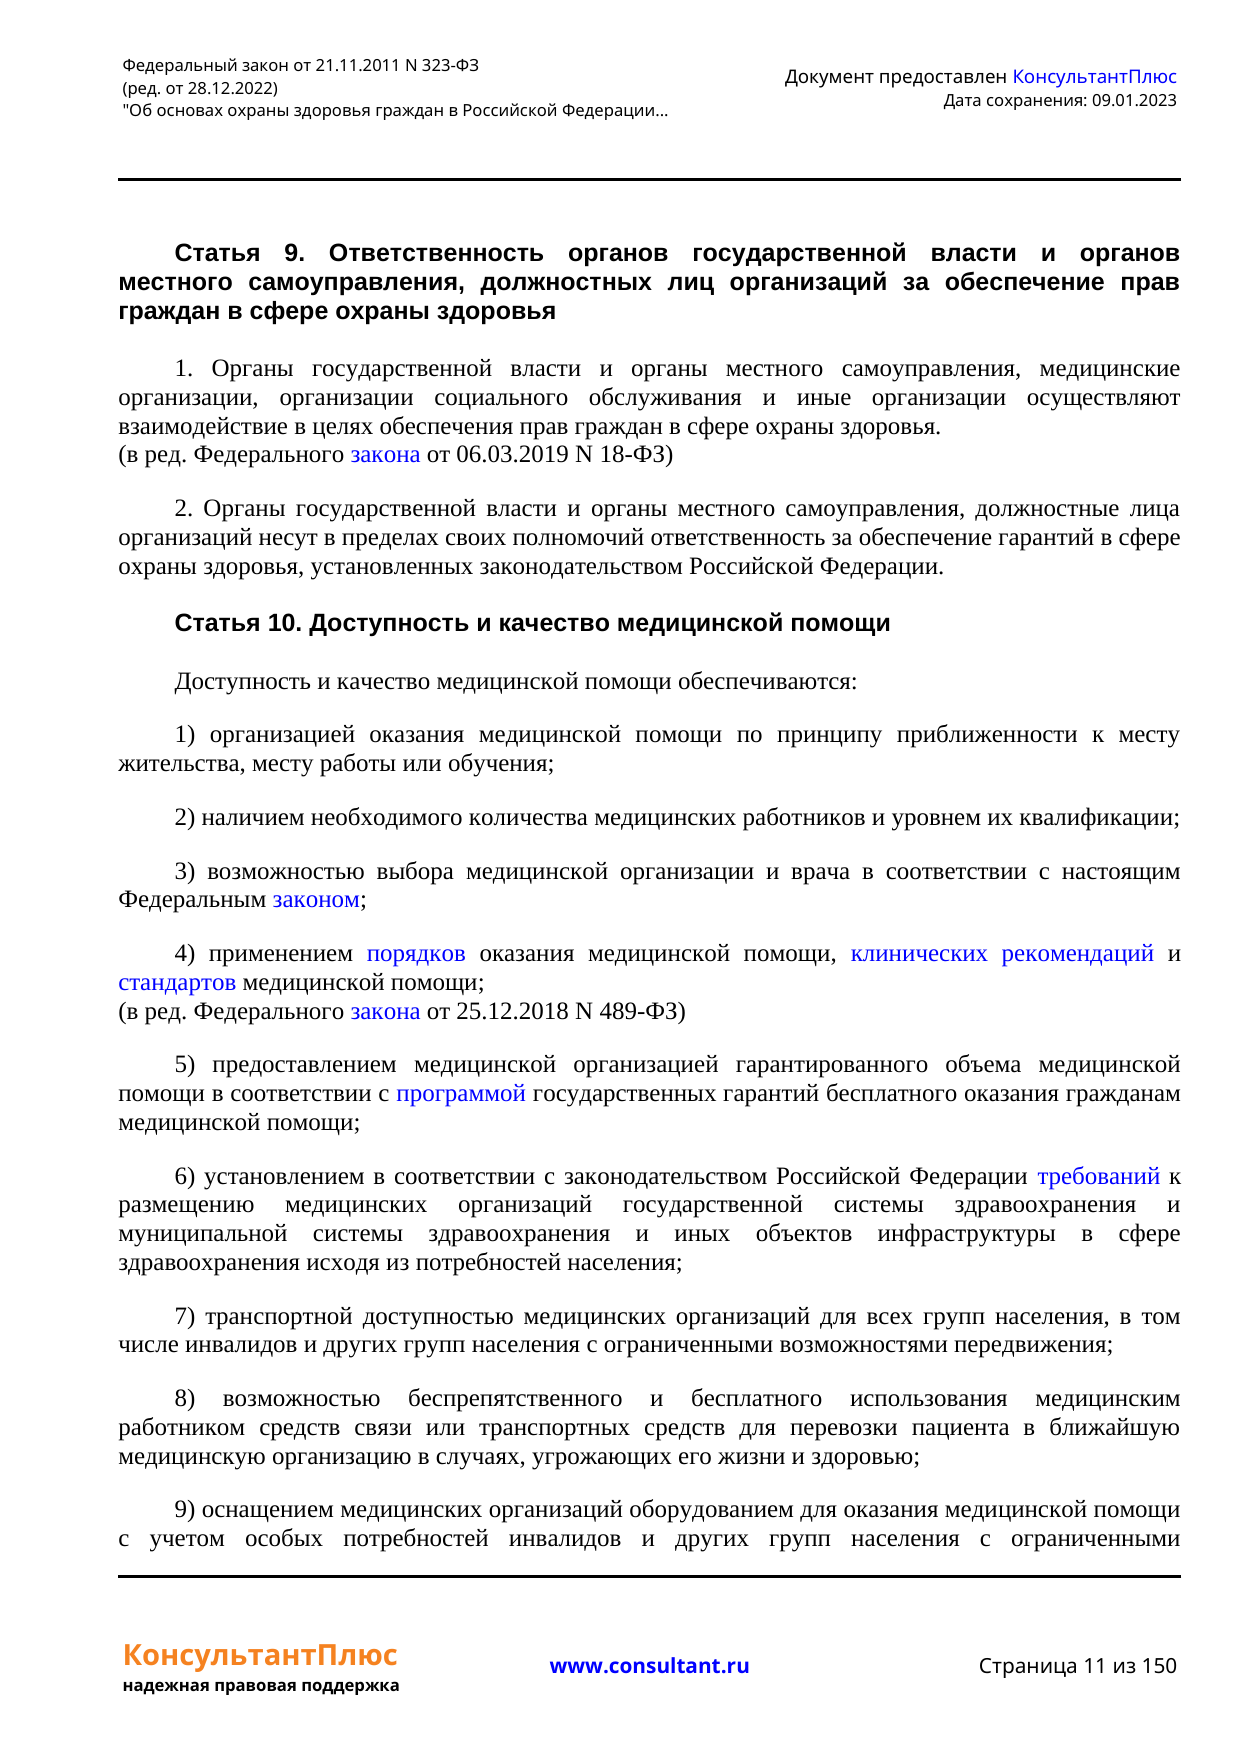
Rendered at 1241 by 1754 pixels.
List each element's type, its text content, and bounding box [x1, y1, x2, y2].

text 2) наличием необходимого количества медицинских работников и уровнем их квалификации; [118, 802, 1181, 831]
text 7) транспортной доступностью медицинских организаций для всех групп населения, в том числе инвалидов и других групп населения с ограниченными возможностями передвижения; [118, 1301, 1181, 1358]
text (в ред. Федерального закона от 06.03.2019 N 18-ФЗ) [118, 439, 1181, 468]
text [118, 1494, 1181, 1552]
text 1. Органы государственной власти и органы местного самоуправления, медицинские организации, организации социального обслуживания и иные организации осуществляют взаимодействие в целях обеспечения прав граждан в сфере охраны здоровья. [118, 353, 1181, 439]
text 2. Органы государственной власти и органы местного самоуправления, должностные лица организаций несут в пределах своих полномочий ответственность за обеспечение гарантий в сфере охраны здоровья, установленных законодательством Российской Федерации. [118, 493, 1181, 579]
text 1) организацией оказания медицинской помощи по принципу приближенности к месту жительства, месту работы или обучения; [118, 719, 1181, 777]
text (в ред. Федерального закона от 25.12.2018 N 489-ФЗ) [118, 996, 1181, 1024]
text Доступность и качество медицинской помощи обеспечиваются: [118, 666, 1181, 694]
text 3) возможностью выбора медицинской организации и врача в соответствии с настоящим Федеральным законом; [118, 856, 1181, 913]
title Статья 10. Доступность и качество медицинской помощи [118, 608, 1181, 637]
text 5) предоставлением медицинской организацией гарантированного объема медицинской помощи в соответствии с программой государственных гарантий бесплатного оказания гражданам медицинской помощи; [118, 1049, 1181, 1136]
title Статья 9. Ответственность органов государственной власти и органов местного самоуправления, должностных лиц организаций за обеспечение прав граждан в сфере охраны здоровья [118, 238, 1181, 324]
text 6) установлением в соответствии с законодательством Российской Федерации требований к размещению медицинских организаций государственной системы здравоохранения и муниципальной системы здравоохранения и иных объектов инфраструктуры в сфере здравоохранения исходя из потребностей населения; [118, 1161, 1181, 1276]
text 8) возможностью беспрепятственного и бесплатного использования медицинским работником средств связи или транспортных средств для перевозки пациента в ближайшую медицинскую организацию в случаях, угрожающих его жизни и здоровью; [118, 1383, 1181, 1469]
text 4) применением порядков оказания медицинской помощи, клинических рекомендаций и стандартов медицинской помощи; [118, 938, 1181, 996]
